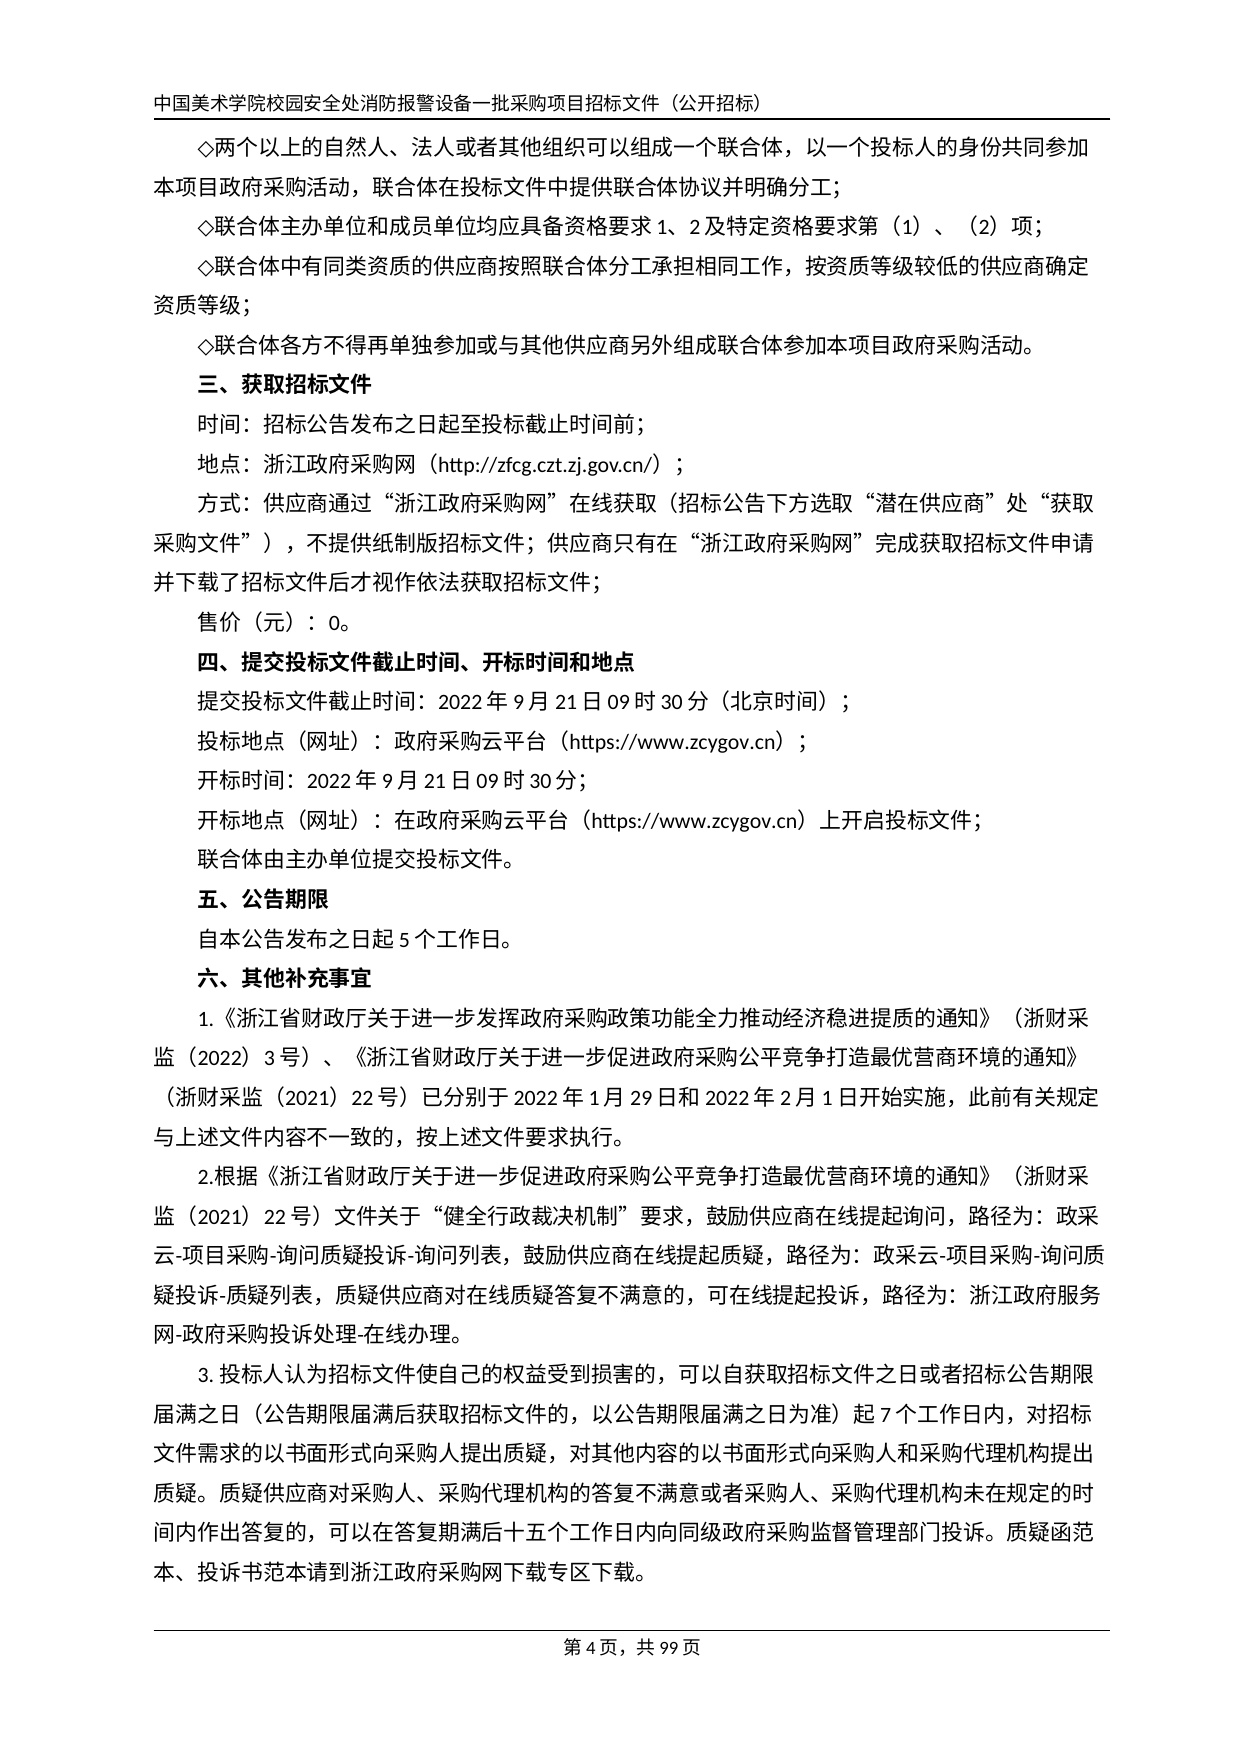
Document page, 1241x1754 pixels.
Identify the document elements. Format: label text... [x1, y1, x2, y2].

text 六、其他补充事宜 [153, 961, 1110, 993]
text 时间：招标公告发布之日起至投标截止时间前； [153, 407, 1110, 439]
text 五、公告期限 [153, 882, 1110, 914]
text 方式：供应商通过“浙江政府采购网”在线获取（招标公告下方选取“潜在供应商”处“获取采购文件”），不提供纸制版招标文件；供应商只有在“浙江政府采购网”完成获取招标文件申请并下载了招标文件后才视作依法获取招标文件； [153, 486, 1110, 597]
text ◇联合体主办单位和成员单位均应具备资格要求1、2及特定资格要求第（1）、（2）项； [153, 209, 1110, 241]
text 提交投标文件截止时间：2022年9月21日09时30分（北京时间）； [153, 684, 1110, 716]
text 自本公告发布之日起5个工作日。 [153, 922, 1110, 953]
text 投标地点（网址）：政府采购云平台（https://www.zcygov.cn）； [153, 724, 1110, 755]
text 地点：浙江政府采购网（http://zfcg.czt.zj.gov.cn/）； [153, 447, 1110, 478]
text 三、获取招标文件 [153, 367, 1110, 399]
text 四、提交投标文件截止时间、开标时间和地点 [153, 644, 1110, 676]
text 1.《浙江省财政厅关于进一步发挥政府采购政策功能全力推动经济稳进提质的通知》（浙财采监（2022）3号）、《浙江省财政厅关于进一步促进政府采购公平竞争打造最优营商环境的通知》（浙财采监（2021）22号）已分别于2022年1月29日和2022年2月1日开始实施，此前有关规定与上述文件内容不一致的，按上述文件要求执行。 [153, 1001, 1110, 1151]
text 售价（元）：0。 [153, 605, 1110, 637]
text ◇联合体各方不得再单独参加或与其他供应商另外组成联合体参加本项目政府采购活动。 [153, 328, 1110, 359]
text ◇两个以上的自然人、法人或者其他组织可以组成一个联合体，以一个投标人的身份共同参加本项目政府采购活动，联合体在投标文件中提供联合体协议并明确分工； [153, 130, 1110, 201]
text 联合体由主办单位提交投标文件。 [153, 842, 1110, 874]
text 开标地点（网址）：在政府采购云平台（https://www.zcygov.cn）上开启投标文件； [153, 803, 1110, 834]
text ◇联合体中有同类资质的供应商按照联合体分工承担相同工作，按资质等级较低的供应商确定资质等级； [153, 249, 1110, 320]
text 开标时间：2022年9月21日09时30分； [153, 763, 1110, 795]
text 2.根据《浙江省财政厅关于进一步促进政府采购公平竞争打造最优营商环境的通知》（浙财采监（2021）22号）文件关于“健全行政裁决机制”要求，鼓励供应商在线提起询问，路径为：政采云-项目采购-询问质疑投诉-询问列表，鼓励供应商在线提起质疑，路径为：政采云-项目采购-询问质疑投诉-质疑列表，质疑供应商对在线质疑答复不满意的，可在线提起投诉，路径为：浙江政府服务网-政府采购投诉处理-在线办理。 [153, 1159, 1110, 1349]
text 3. 投标人认为招标文件使自己的权益受到损害的，可以自获取招标文件之日或者招标公告期限届满之日（公告期限届满后获取招标文件的，以公告期限届满之日为准）起7个工作日内，对招标文件需求的以书面形式向采购人提出质疑，对其他内容的以书面形式向采购人和采购代理机构提出质疑。质疑供应商对采购人、采购代理机构的答复不满意或者采购人、采购代理机构未在规定的时间内作出答复的，可以在答复期满后十五个工作日内向同级政府采购监督管理部门投诉。质疑函范本、投诉书范本请到浙江政府采购网下载专区下载。 [153, 1357, 1110, 1587]
